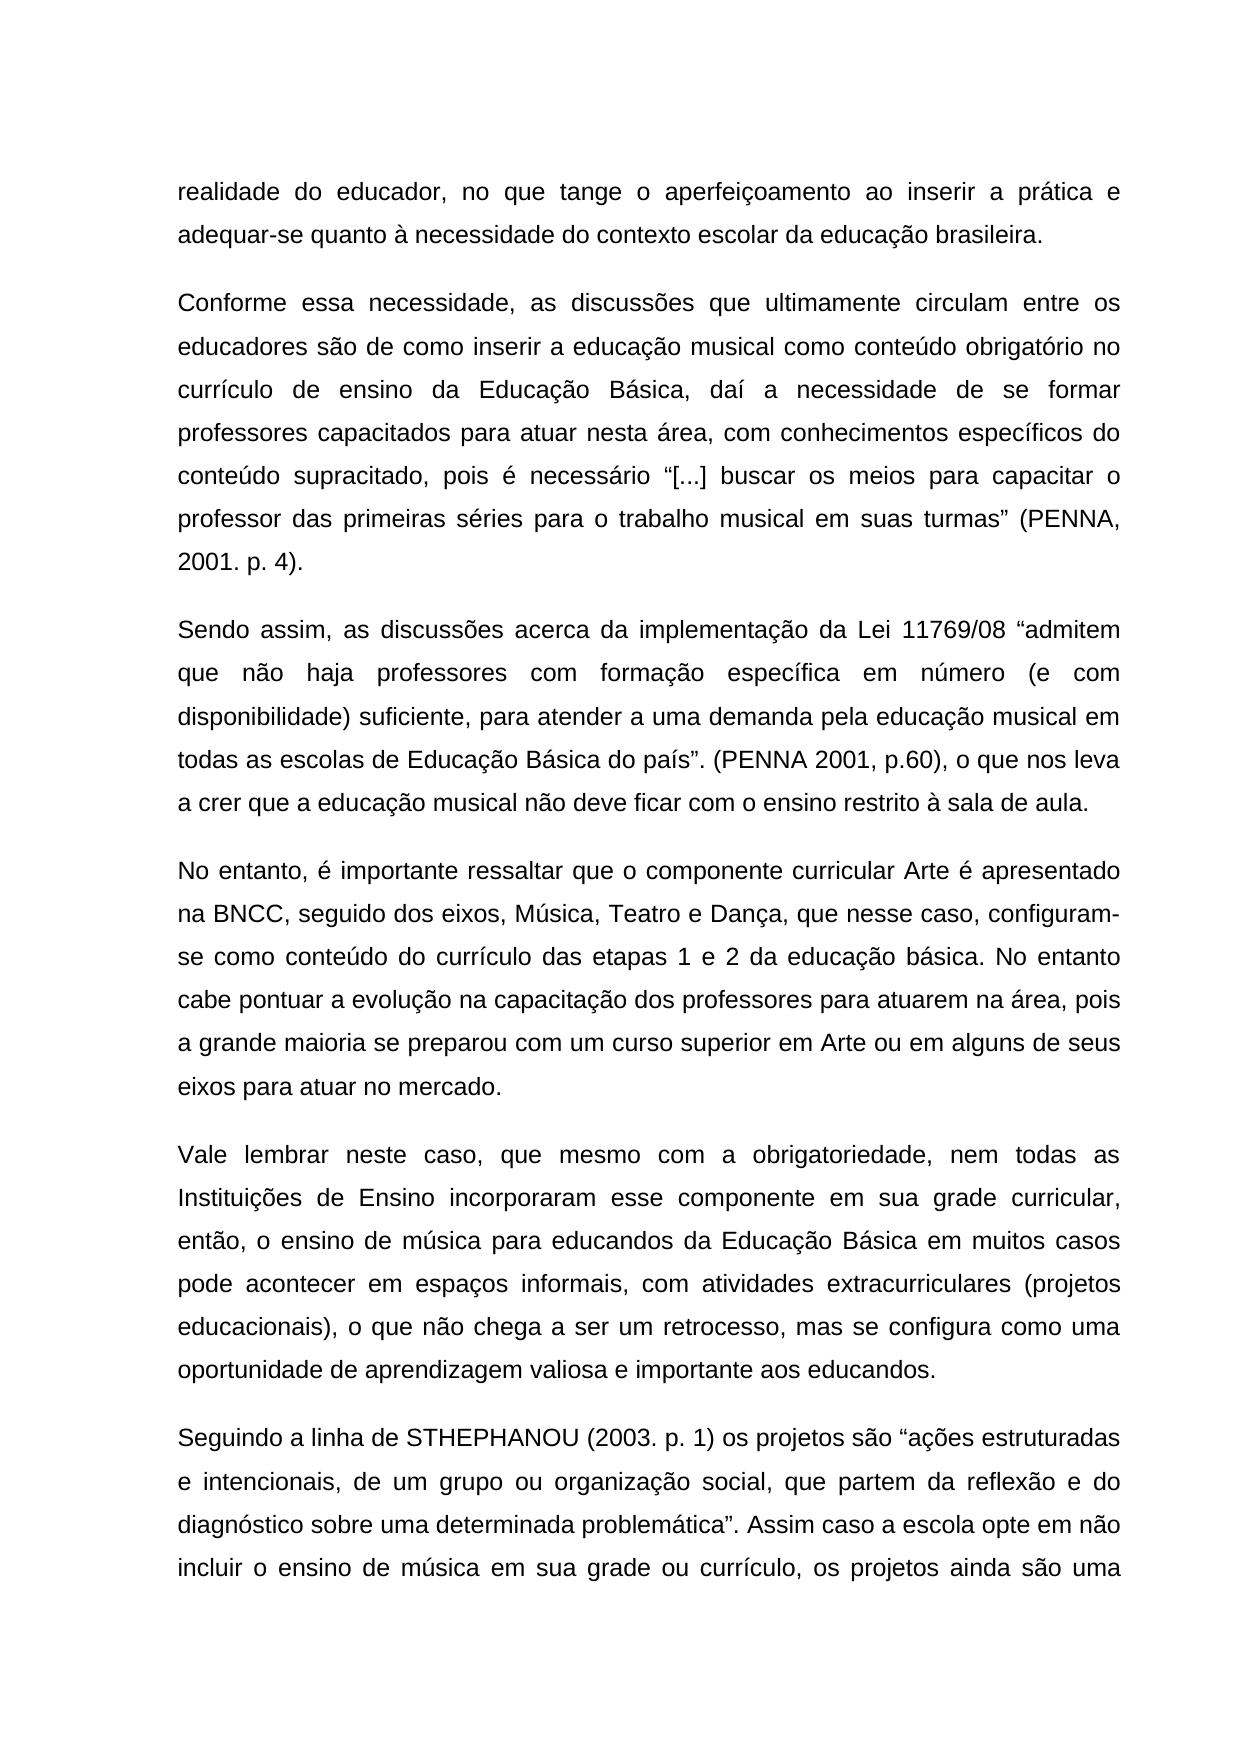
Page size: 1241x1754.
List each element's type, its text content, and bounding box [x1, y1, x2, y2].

text Conforme essa necessidade, as discussões que ultimamente circulam entre os educadores são de como inserir a educação musical como conteúdo obrigatório no currículo de ensino da Educação Básica, daí a necessidade de se formar professores capacitados para atuar nesta área, com conhecimentos específicos do conteúdo supracitado, pois é necessário “[...] buscar os meios para capacitar o professor das primeiras séries para o trabalho musical em suas turmas” (PENNA, 2001. p. 4). [177, 288, 1122, 576]
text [177, 1423, 1122, 1582]
text Vale lembrar neste caso, que mesmo com a obrigatoriedade, nem todas as Instituições de Ensino incorporaram esse componente em sua grade curricular, então, o ensino de música para educandos da Educação Básica em muitos casos pode acontecer em espaços informais, com atividades extracurriculares (projetos educacionais), o que não chega a ser um retrocesso, mas se configura como uma oportunidade de aprendizagem valiosa e importante aos educandos. [177, 1140, 1122, 1384]
text Sendo assim, as discussões acerca da implementação da Lei 11769/08 “admitem que não haja professores com formação específica em número (e com disponibilidade) suficiente, para atender a uma demanda pela educação musical em todas as escolas de Educação Básica do país”. (PENNA 2001, p.60), o que nos leva a crer que a educação musical não deve ficar com o ensino restrito à sala de aula. [177, 615, 1122, 817]
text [177, 177, 1122, 249]
text No entanto, é importante ressaltar que o componente curricular Arte é apresentado na BNCC, seguido dos eixos, Música, Teatro e Dança, que nesse caso, configuram-se como conteúdo do currículo das etapas 1 e 2 da educação básica. No entanto cabe pontuar a evolução na capacitação dos professores para atuarem na área, pois a grande maioria se preparou com um curso superior em Arte ou em alguns de seus eixos para atuar no mercado. [177, 856, 1122, 1100]
